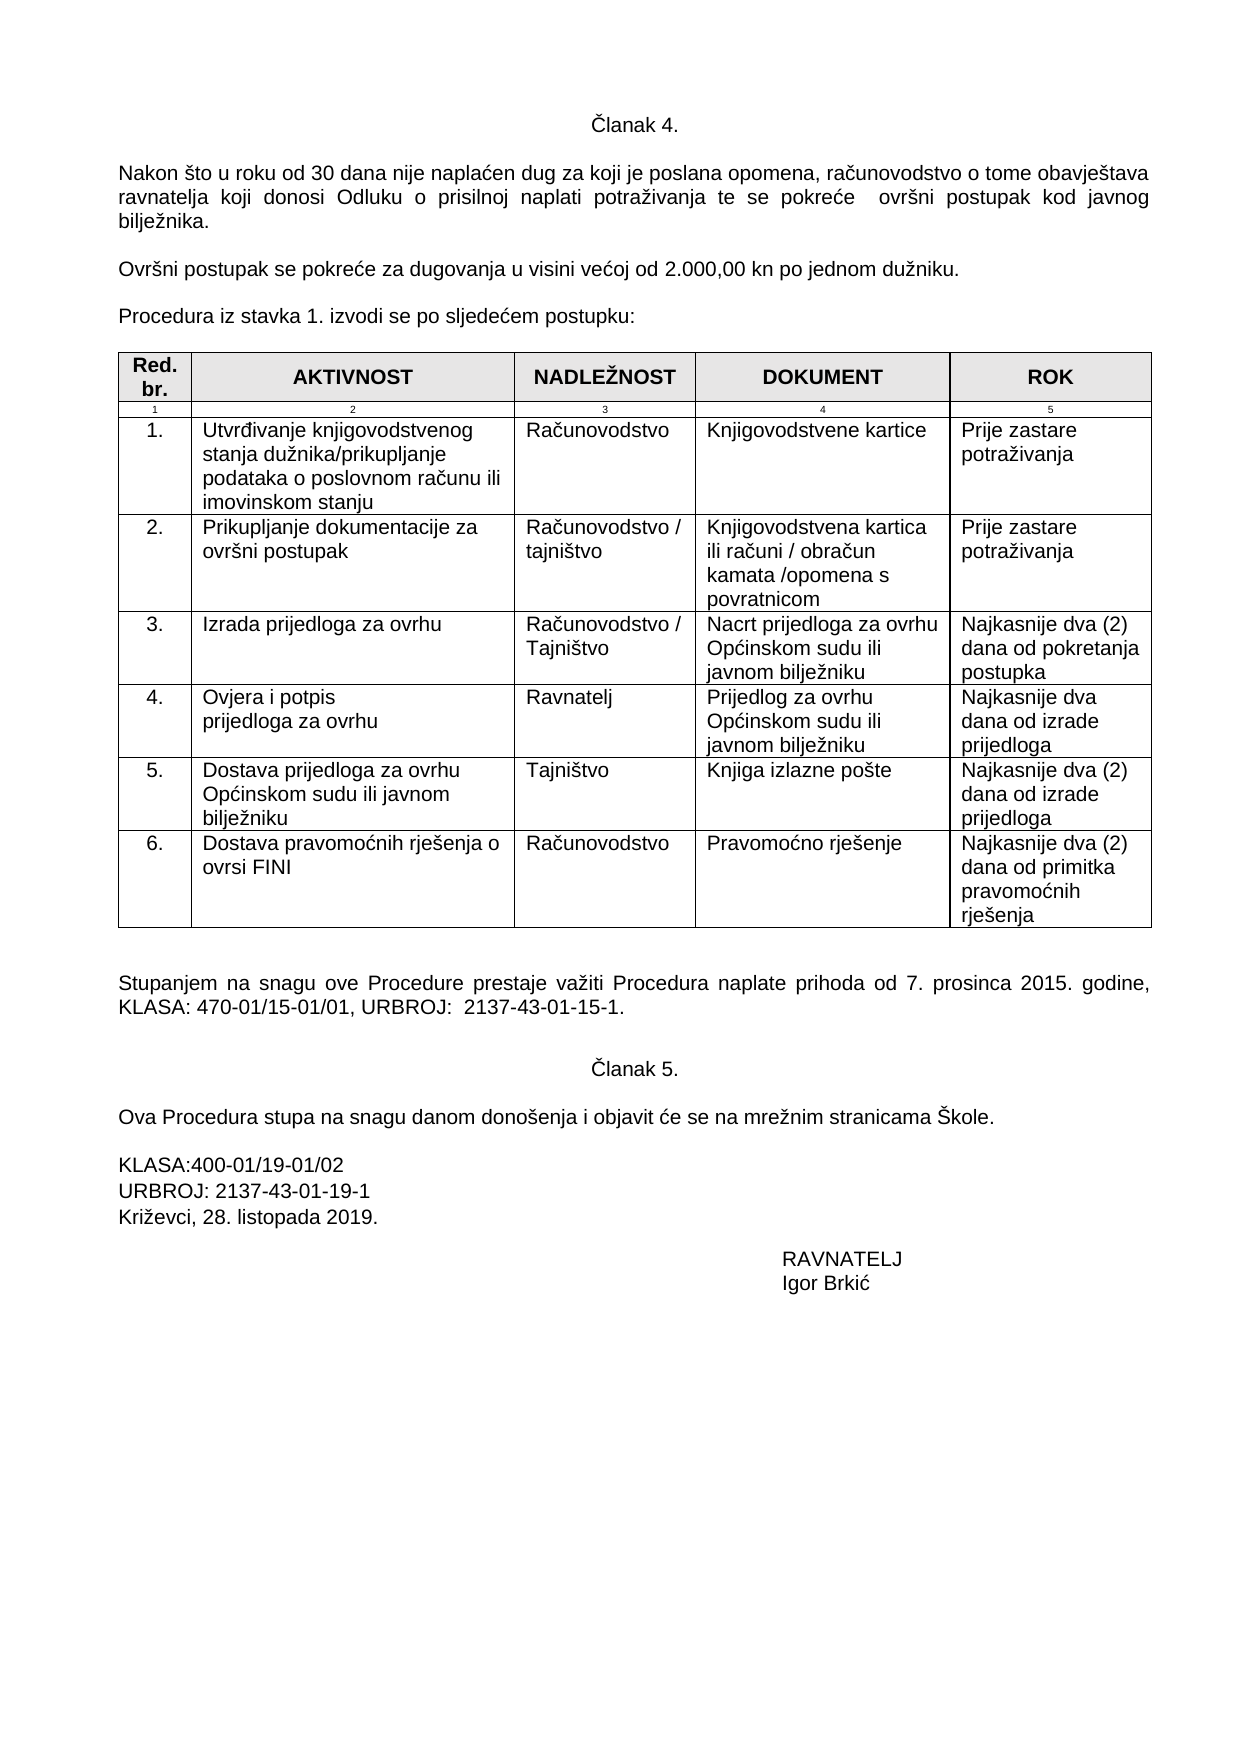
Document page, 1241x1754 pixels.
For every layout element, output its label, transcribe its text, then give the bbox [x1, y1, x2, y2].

table_cell Knjigovodstvene kartice [696, 418, 949, 514]
table_header ROK [951, 353, 1151, 401]
text KLASA:400-01/19-01/02 [118, 1153, 1152, 1177]
table_cell 4. [119, 685, 191, 757]
table_cell Prijedlog za ovrhu Općinskom sudu ili javnom bilježniku [696, 685, 949, 757]
table_cell Ovjera i potpis prijedloga za ovrhu [192, 685, 514, 757]
table_cell Računovodstvo [515, 418, 695, 514]
table_cell Računovodstvo / tajništvo [515, 515, 695, 611]
table_cell Nacrt prijedloga za ovrhu Općinskom sudu ili javnom bilježniku [696, 612, 949, 684]
table_cell 3. [119, 612, 191, 684]
text Procedura iz stavka 1. izvodi se po sljedećem postupku: [118, 304, 1152, 328]
table_cell 2 [192, 402, 514, 417]
text RAVNATELJ [118, 1247, 1152, 1271]
table_cell 4 [696, 402, 949, 417]
table_cell Dostava pravomoćnih rješenja o ovrsi FINI [192, 831, 514, 927]
table_cell Najkasnije dva dana od izrade prijedloga [951, 685, 1151, 757]
table_cell Utvrđivanje knjigovodstvenog stanja dužnika/prikupljanje podataka o poslovnom računu ili imovinskom stanju [192, 418, 514, 514]
table_header Red. br. [119, 353, 191, 401]
text Ovršni postupak se pokreće za dugovanja u visini većoj od 2.000,00 kn po jednom dužniku. [118, 256, 1152, 280]
table_cell Dostava prijedloga za ovrhu Općinskom sudu ili javnom bilježniku [192, 758, 514, 830]
table_cell Računovodstvo [515, 831, 695, 927]
text Članak 5. [118, 1057, 1152, 1081]
text Nakon što u roku od 30 dana nije naplaćen dug za koji je poslana opomena, računovodstvo o tome obavještava ravnatelja koji donosi Odluku o prisilnoj naplati potraživanja te se pokreće ovršni postupak kod javnog bilježnika. [118, 161, 1152, 232]
text URBROJ: 2137-43-01-19-1 [118, 1179, 1152, 1203]
table_cell 6. [119, 831, 191, 927]
table_header AKTIVNOST [192, 353, 514, 401]
table_header NADLEŽNOST [515, 353, 695, 401]
table_cell Izrada prijedloga za ovrhu [192, 612, 514, 684]
table_cell Knjiga izlazne pošte [696, 758, 949, 830]
table_cell Prije zastare potraživanja [951, 418, 1151, 514]
table_cell Prije zastare potraživanja [951, 515, 1151, 611]
text Članak 4. [118, 113, 1152, 137]
table_cell 3 [515, 402, 695, 417]
table_cell Prikupljanje dokumentacije za ovršni postupak [192, 515, 514, 611]
table_cell 2. [119, 515, 191, 611]
table_cell Najkasnije dva (2) dana od pokretanja postupka [951, 612, 1151, 684]
text Križevci, 28. listopada 2019. [118, 1204, 1152, 1228]
table_cell Pravomoćno rješenje [696, 831, 949, 927]
text Ova Procedura stupa na snagu danom donošenja i objavit će se na mrežnim stranicama Škole. [118, 1105, 1152, 1129]
table_cell Knjigovodstvena kartica ili računi / obračun kamata /opomena s povratnicom [696, 515, 949, 611]
table_cell 5 [951, 402, 1151, 417]
table_header DOKUMENT [696, 353, 949, 401]
text Igor Brkić [118, 1271, 1152, 1295]
table_cell Računovodstvo / Tajništvo [515, 612, 695, 684]
table_cell 5. [119, 758, 191, 830]
table_cell Ravnatelj [515, 685, 695, 757]
table_cell Najkasnije dva (2) dana od primitka pravomoćnih rješenja [951, 831, 1151, 927]
text Stupanjem na snagu ove Procedure prestaje važiti Procedura naplate prihoda od 7. prosinca 2015. godine, KLASA: 470-01/15-01/01, URBROJ: 2137-43-01-15-1. [118, 971, 1152, 1019]
table_cell Najkasnije dva (2) dana od izrade prijedloga [951, 758, 1151, 830]
table_cell 1 [119, 402, 191, 417]
table_cell Tajništvo [515, 758, 695, 830]
table_cell 1. [119, 418, 191, 514]
